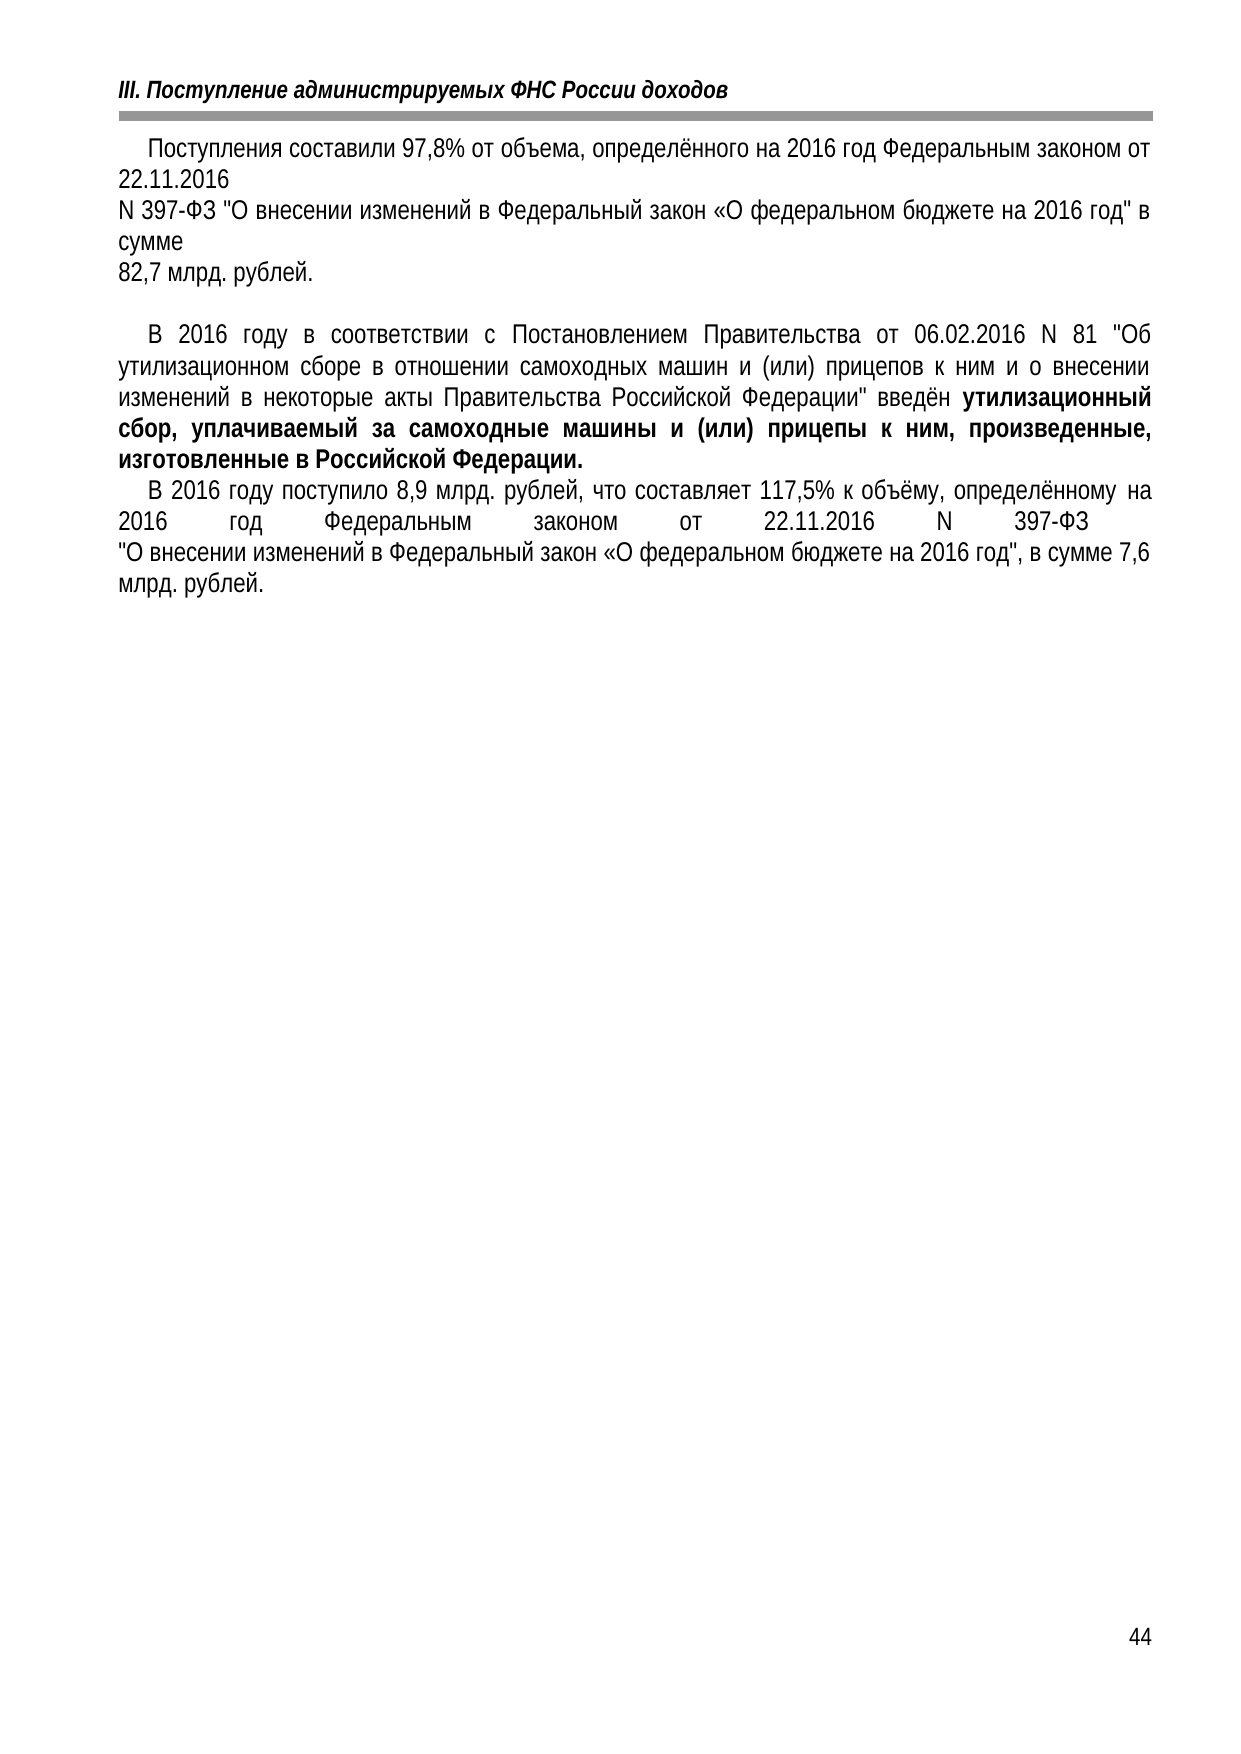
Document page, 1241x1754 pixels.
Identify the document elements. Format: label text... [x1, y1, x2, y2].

text Поступления составили 97,8% от объема, определённого на 2016 год Федеральным законом от 22.11.2016 N 397-ФЗ "О внесении изменений в Федеральный закон «О федеральном бюджете на 2016 год" в сумме 82,7 млрд. рублей. [118, 132, 1152, 288]
text В 2016 году в соответствии с Постановлением Правительства от 06.02.2016 N 81 "Об утилизационном сборе в отношении самоходных машин и (или) прицепов к ним и о внесении изменений в некоторые акты Правительства Российской Федерации" введён утилизационный сбор, уплачиваемый за самоходные машины и (или) прицепы к ним, произведенные, изготовленные в Российской Федерации. [118, 319, 1152, 474]
text В 2016 году поступило 8,9 млрд. рублей, что составляет 117,5% к объёму, определённому на 2016 год Федеральным законом от 22.11.2016 N 397-ФЗ "О внесении изменений в Федеральный закон «О федеральном бюджете на 2016 год", в сумме 7,6 млрд. рублей. [118, 474, 1152, 598]
